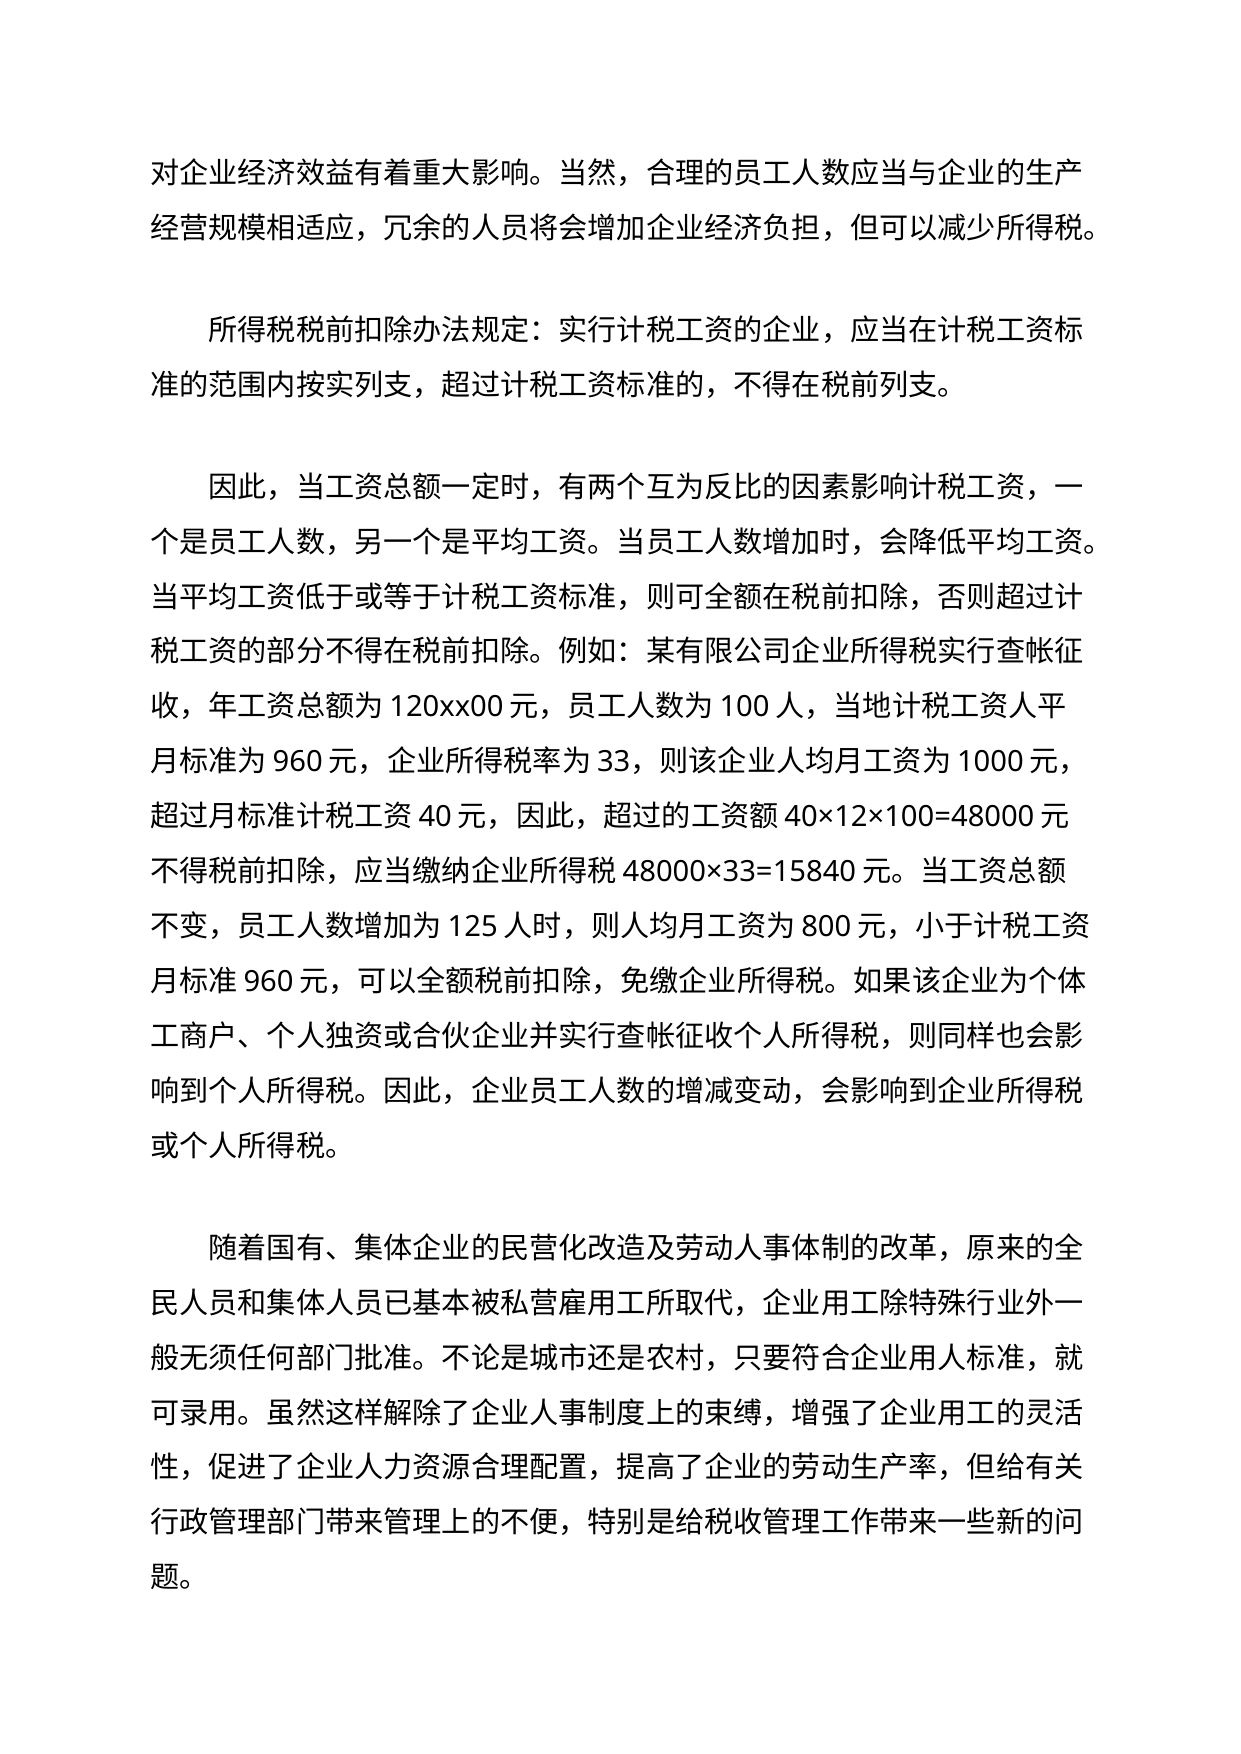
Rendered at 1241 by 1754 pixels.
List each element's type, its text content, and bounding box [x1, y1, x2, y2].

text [150, 150, 1090, 247]
text 所得税税前扣除办法规定：实行计税工资的企业，应当在计税工资标准的范围内按实列支，超过计税工资标准的，不得在税前列支。 [150, 307, 1090, 404]
text 随着国有、集体企业的民营化改造及劳动人事体制的改革，原来的全民人员和集体人员已基本被私营雇用工所取代，企业用工除特殊行业外一般无须任何部门批准。不论是城市还是农村，只要符合企业用人标准，就可录用。虽然这样解除了企业人事制度上的束缚，增强了企业用工的灵活性，促进了企业人力资源合理配置，提高了企业的劳动生产率，但给有关行政管理部门带来管理上的不便，特别是给税收管理工作带来一些新的问题。 [150, 1224, 1090, 1596]
text 因此，当工资总额一定时，有两个互为反比的因素影响计税工资，一个是员工人数，另一个是平均工资。当员工人数增加时，会降低平均工资。当平均工资低于或等于计税工资标准，则可全额在税前扣除，否则超过计税工资的部分不得在税前扣除。例如：某有限公司企业所得税实行查帐征收，年工资总额为120xx00元，员工人数为100人，当地计税工资人平月标准为960元，企业所得税率为33，则该企业人均月工资为1000元，超过月标准计税工资40元，因此，超过的工资额40×12×100=48000元不得税前扣除，应当缴纳企业所得税48000×33=15840元。当工资总额不变，员工人数增加为125人时，则人均月工资为800元，小于计税工资月标准960元，可以全额税前扣除，免缴企业所得税。如果该企业为个体工商户、个人独资或合伙企业并实行查帐征收个人所得税，则同样也会影响到个人所得税。因此，企业员工人数的增减变动，会影响到企业所得税或个人所得税。 [150, 463, 1090, 1165]
